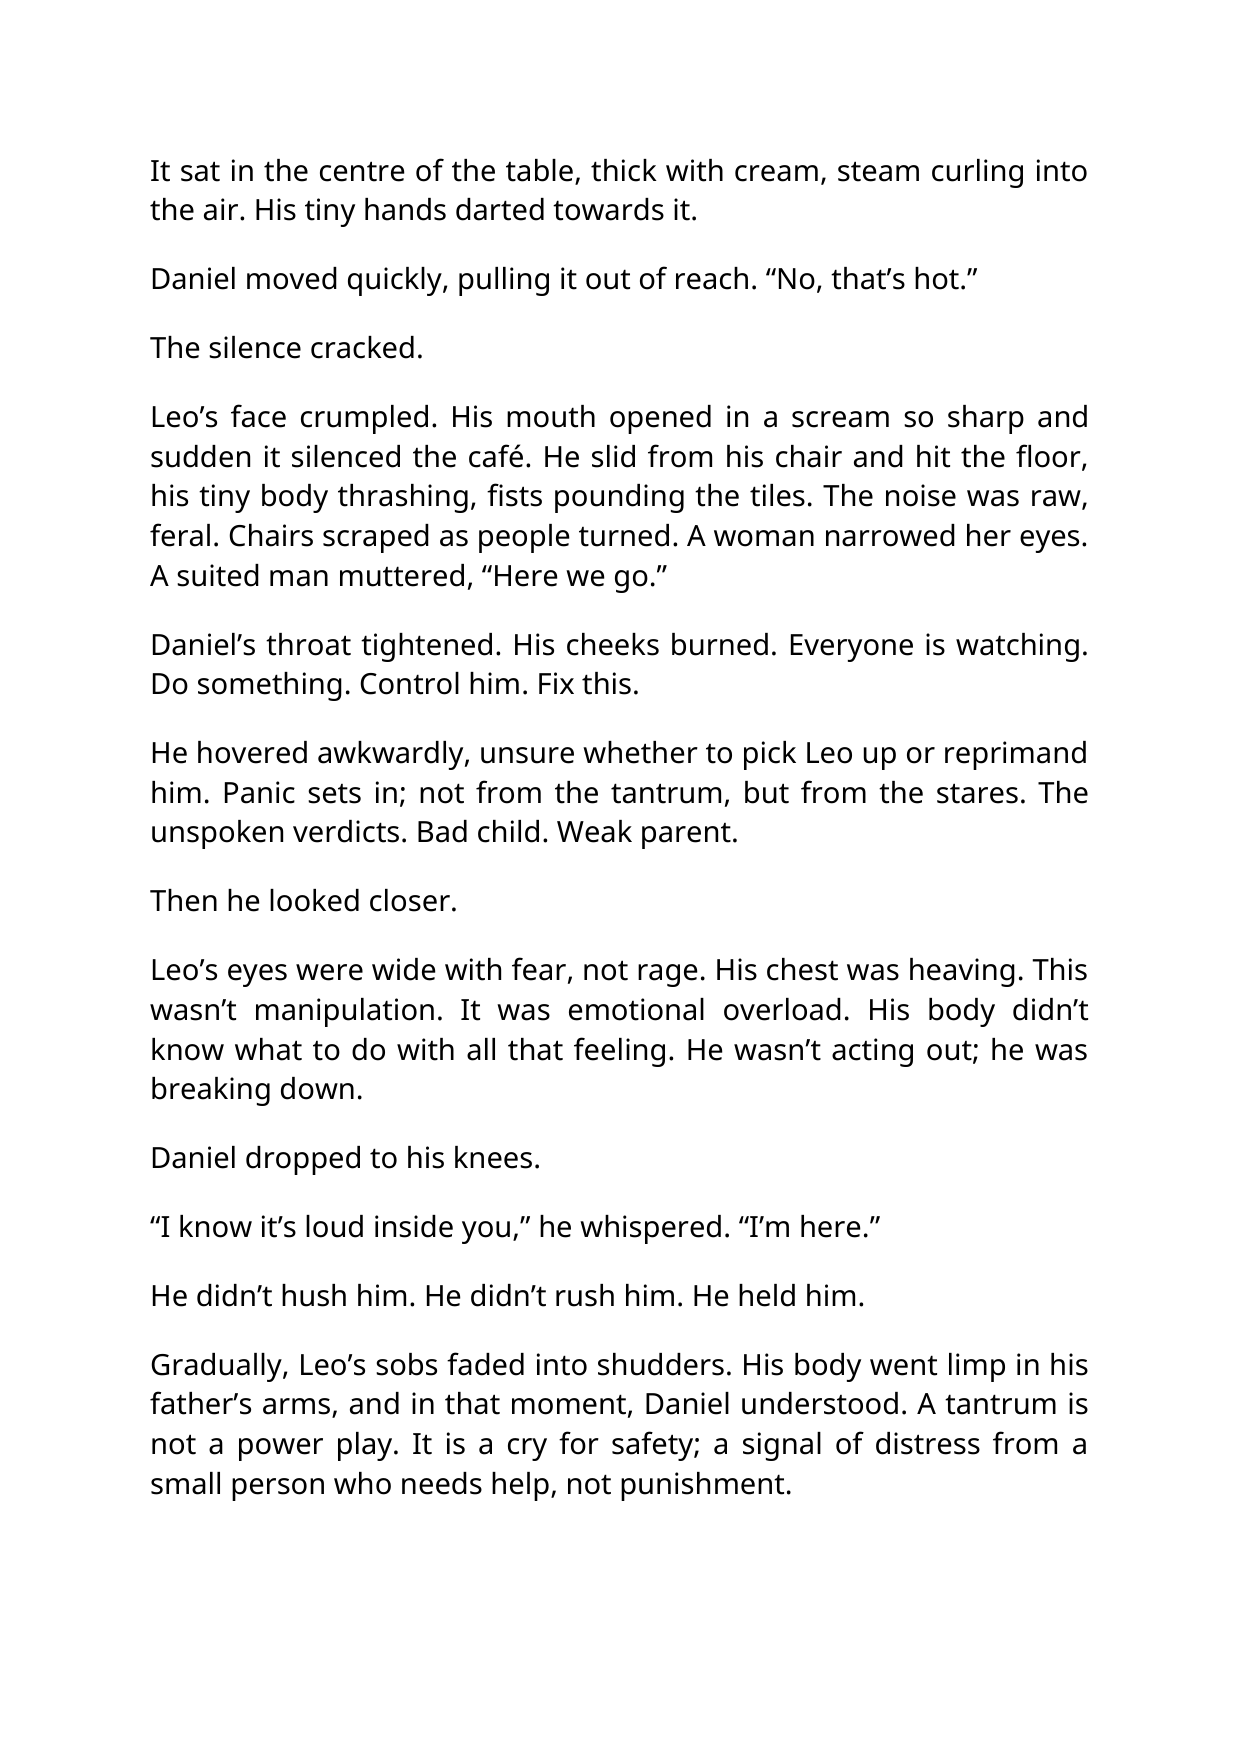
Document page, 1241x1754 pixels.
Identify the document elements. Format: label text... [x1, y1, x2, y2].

text It sat in the centre of the table, thick with cream, steam curling into the air. His tiny hands darted towards it. [150, 150, 1090, 229]
text He hovered awkwardly, unsure whether to pick Leo up or reprimand him. Panic sets in; not from the tantrum, but from the stares. The unspoken verdicts. Bad child. Weak parent. [150, 732, 1090, 851]
text Leo’s eyes were wide with fear, not rage. His chest was heaving. This wasn’t manipulation. It was emotional overload. His body didn’t know what to do with all that feeling. He wasn’t acting out; he was breaking down. [150, 949, 1090, 1108]
text Gradually, Leo’s sobs faded into shudders. His body went limp in his father’s arms, and in that moment, Daniel understood. A tantrum is not a power play. It is a cry for safety; a signal of distress from a small person who needs help, not punishment. [150, 1344, 1090, 1503]
text He didn’t hush him. He didn’t rush him. He held him. [150, 1275, 1090, 1315]
text “I know it’s loud inside you,” he whispered. “I’m here.” [150, 1206, 1090, 1246]
text Leo’s face crumpled. His mouth opened in a scream so sharp and sudden it silenced the café. He slid from his chair and hit the floor, his tiny body thrashing, fists pounding the tiles. The noise was raw, feral. Chairs scraped as people turned. A woman narrowed her eyes. A suited man muttered, “Here we go.” [150, 396, 1090, 595]
text Then he looked closer. [150, 881, 1090, 920]
text Daniel moved quickly, pulling it out of reach. “No, that’s hot.” [150, 258, 1090, 298]
text Daniel dropped to his knees. [150, 1137, 1090, 1177]
text The silence cracked. [150, 327, 1090, 367]
text Daniel’s throat tightened. His cheeks burned. Everyone is watching. Do something. Control him. Fix this. [150, 624, 1090, 703]
